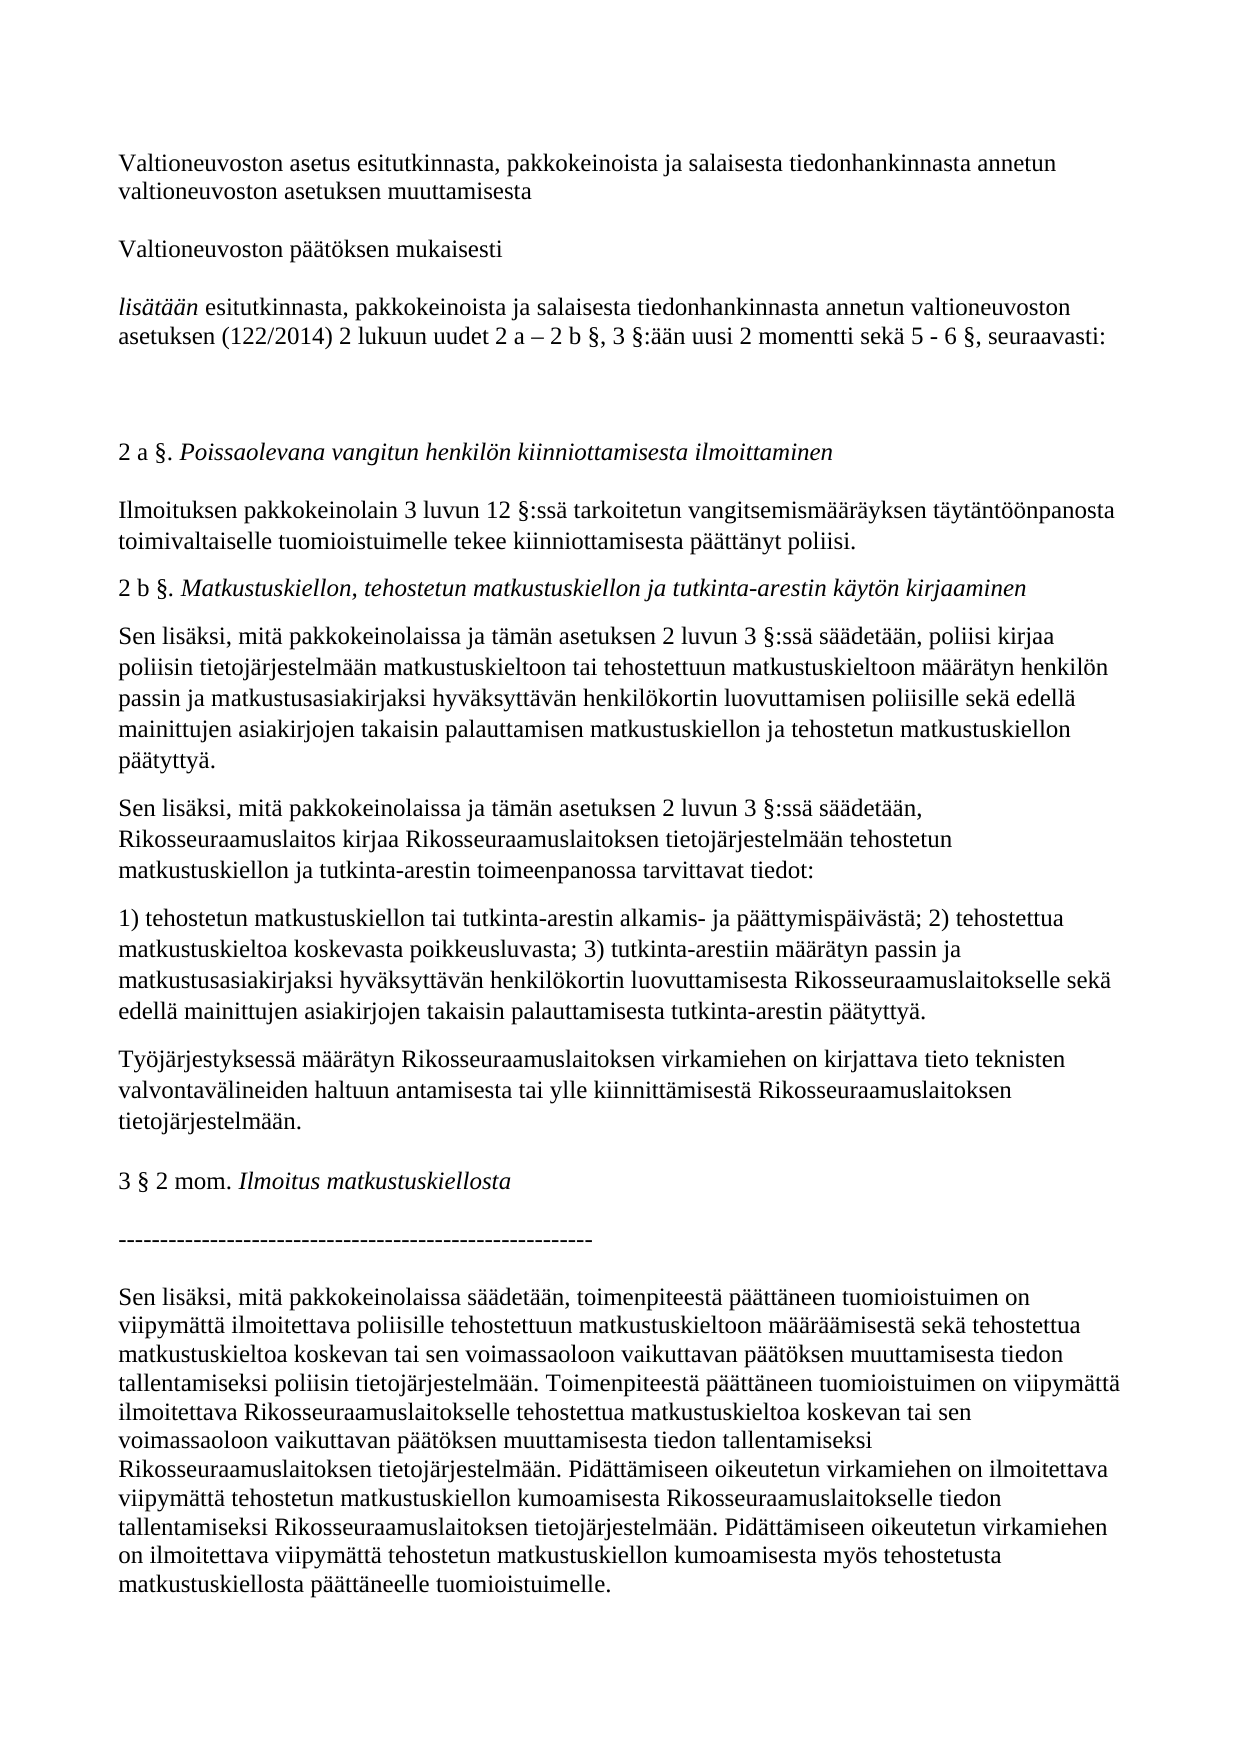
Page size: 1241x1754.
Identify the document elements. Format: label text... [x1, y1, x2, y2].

text Valtioneuvoston päätöksen mukaisesti [118, 234, 1122, 263]
text Ilmoituksen pakkokeinolain 3 luvun 12 §:ssä tarkoitetun vangitsemismääräyksen täytäntöönpanosta toimivaltaiselle tuomioistuimelle tekee kiinniottamisesta päättänyt poliisi. [118, 495, 1122, 554]
text Sen lisäksi, mitä pakkokeinolaissa ja tämän asetuksen 2 luvun 3 §:ssä säädetään, Rikosseuraamuslaitos kirjaa Rikosseuraamuslaitoksen tietojärjestelmään tehostetun matkustuskiellon ja tutkinta-arestin toimeenpanossa tarvittavat tiedot: [118, 793, 1122, 884]
text Valtioneuvoston asetus esitutkinnasta, pakkokeinoista ja salaisesta tiedonhankinnasta annetun valtioneuvoston asetuksen muuttamisesta [118, 148, 1122, 205]
text Sen lisäksi, mitä pakkokeinolaissa ja tämän asetuksen 2 luvun 3 §:ssä säädetään, poliisi kirjaa poliisin tietojärjestelmään matkustuskieltoon tai tehostettuun matkustuskieltoon määrätyn henkilön passin ja matkustusasiakirjaksi hyväksyttävän henkilökortin luovuttamisen poliisille sekä edellä mainittujen asiakirjojen takaisin palauttamisen matkustuskiellon ja tehostetun matkustuskiellon päätyttyä. [118, 621, 1122, 774]
text Työjärjestyksessä määrätyn Rikosseuraamuslaitoksen virkamiehen on kirjattava tieto teknisten valvontavälineiden haltuun antamisesta tai ylle kiinnittämisestä Rikosseuraamuslaitoksen tietojärjestelmään. [118, 1044, 1122, 1134]
text --------------------------------------------------------- [118, 1224, 1122, 1253]
text 1) tehostetun matkustuskiellon tai tutkinta-arestin alkamis- ja päättymispäivästä; 2) tehostettua matkustuskieltoa koskevasta poikkeusluvasta; 3) tutkinta-arestiin määrätyn passin ja matkustusasiakirjaksi hyväksyttävän henkilökortin luovuttamisesta Rikosseuraamuslaitokselle sekä edellä mainittujen asiakirjojen takaisin palauttamisesta tutkinta-arestin päätyttyä. [118, 903, 1122, 1025]
text Sen lisäksi, mitä pakkokeinolaissa säädetään, toimenpiteestä päättäneen tuomioistuimen on viipymättä ilmoitettava poliisille tehostettuun matkustuskieltoon määräämisestä sekä tehostettua matkustuskieltoa koskevan tai sen voimassaoloon vaikuttavan päätöksen muuttamisesta tiedon tallentamiseksi poliisin tietojärjestelmään. Toimenpiteestä päättäneen tuomioistuimen on viipymättä ilmoitettava Rikosseuraamuslaitokselle tehostettua matkustuskieltoa koskevan tai sen voimassaoloon vaikuttavan päätöksen muuttamisesta tiedon tallentamiseksi Rikosseuraamuslaitoksen tietojärjestelmään. Pidättämiseen oikeutetun virkamiehen on ilmoitettava viipymättä tehostetun matkustuskiellon kumoamisesta Rikosseuraamuslaitokselle tiedon tallentamiseksi Rikosseuraamuslaitoksen tietojärjestelmään. Pidättämiseen oikeutetun virkamiehen on ilmoitettava viipymättä tehostetun matkustuskiellon kumoamisesta myös tehostetusta matkustuskiellosta päättäneelle tuomioistuimelle. [118, 1282, 1122, 1598]
text lisätään esitutkinnasta, pakkokeinoista ja salaisesta tiedonhankinnasta annetun valtioneuvoston asetuksen (122/2014) 2 lukuun uudet 2 a – 2 b §, 3 §:ään uusi 2 momentti sekä 5 - 6 §, seuraavasti: [118, 292, 1122, 350]
text 2 b §. Matkustuskiellon, tehostetun matkustuskiellon ja tutkinta-arestin käytön kirjaaminen [118, 573, 1122, 602]
text 2 a §. Poissaolevana vangitun henkilön kiinniottamisesta ilmoittaminen [118, 437, 1122, 466]
text 3 § 2 mom. Ilmoitus matkustuskiellosta [118, 1166, 1122, 1195]
